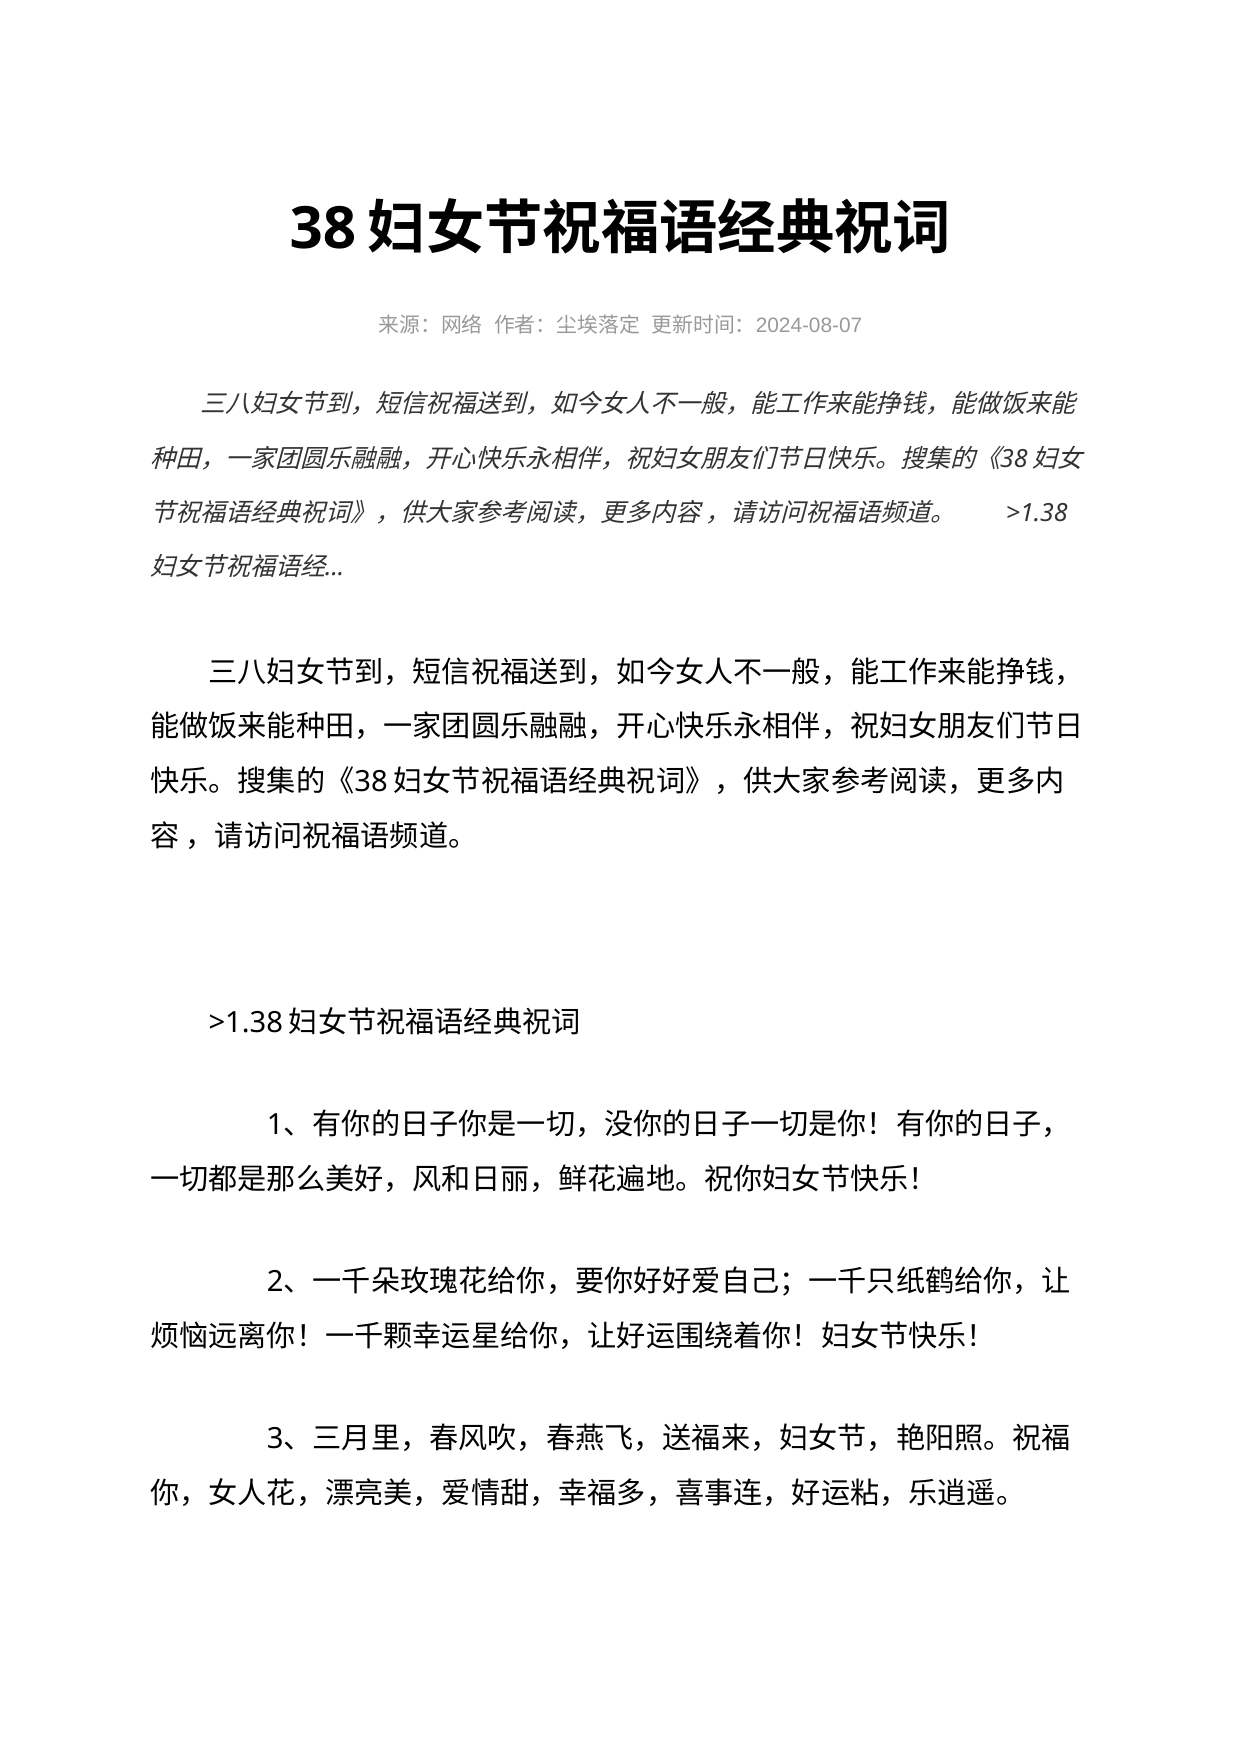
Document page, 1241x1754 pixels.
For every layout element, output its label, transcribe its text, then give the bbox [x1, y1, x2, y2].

text 2、一千朵玫瑰花给你，要你好好爱自己；一千只纸鹤给你，让烦恼远离你！一千颗幸运星给你，让好运围绕着你！妇女节快乐！ [150, 1258, 1090, 1355]
subtitle 38妇女节祝福语经典祝词 [150, 181, 1090, 266]
text 三八妇女节到，短信祝福送到，如今女人不一般，能工作来能挣钱，能做饭来能种田，一家团圆乐融融，开心快乐永相伴，祝妇女朋友们节日快乐。搜集的《38妇女节祝福语经典祝词》，供大家参考阅读，更多内容 ，请访问祝福语频道。 >1.38妇女节祝福语经... [150, 384, 1090, 583]
text >1.38妇女节祝福语经典祝词 [150, 999, 1090, 1041]
text 1、有你的日子你是一切，没你的日子一切是你！有你的日子，一切都是那么美好，风和日丽，鲜花遍地。祝你妇女节快乐！ [150, 1101, 1090, 1198]
text 三八妇女节到，短信祝福送到，如今女人不一般，能工作来能挣钱，能做饭来能种田，一家团圆乐融融，开心快乐永相伴，祝妇女朋友们节日快乐。搜集的《38妇女节祝福语经典祝词》，供大家参考阅读，更多内容 ，请访问祝福语频道。 [150, 648, 1090, 855]
text 3、三月里，春风吹，春燕飞，送福来，妇女节，艳阳照。祝福你，女人花，漂亮美，爱情甜，幸福多，喜事连，好运粘，乐逍遥。 [150, 1414, 1090, 1512]
text 来源：网络 作者：尘埃落定 更新时间：2024-08-07 [150, 313, 1090, 337]
